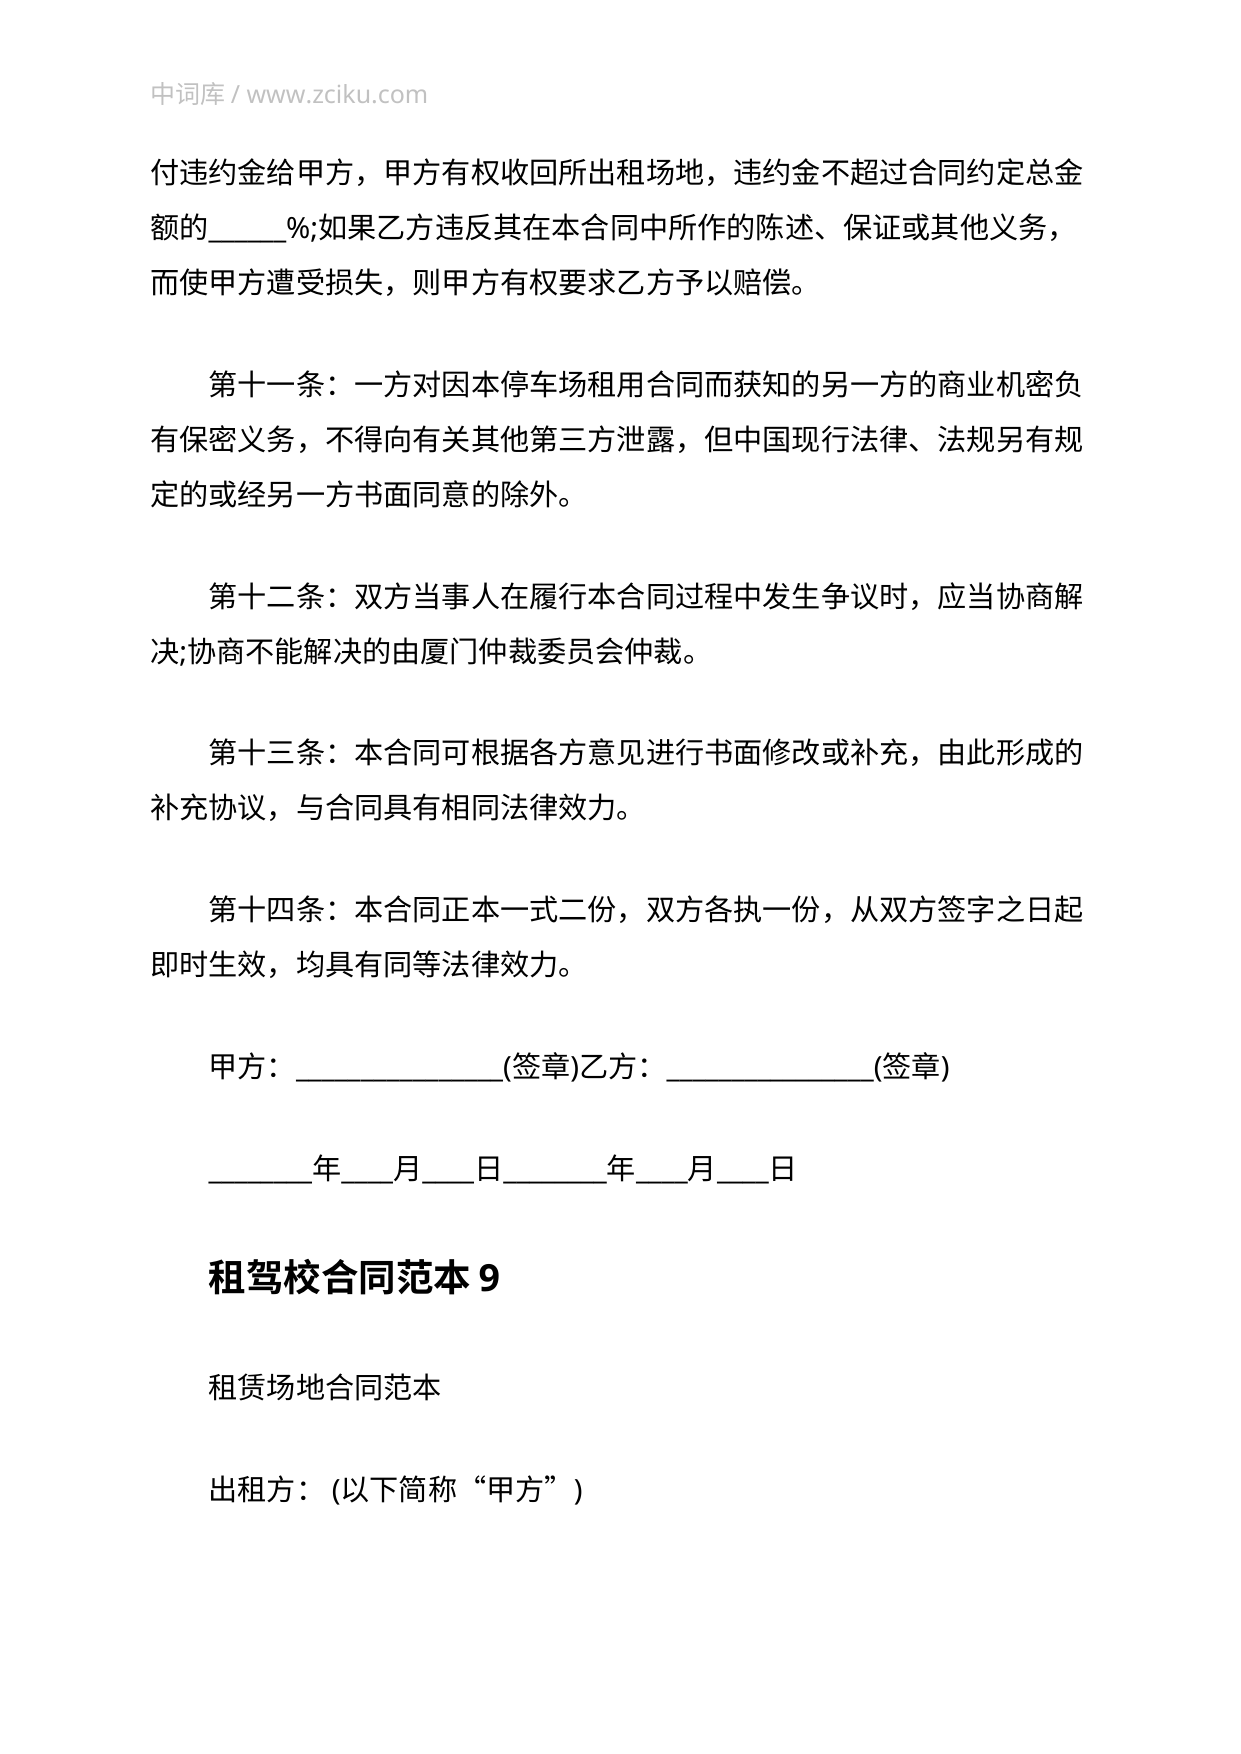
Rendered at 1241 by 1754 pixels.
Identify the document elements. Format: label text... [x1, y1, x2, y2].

text 租驾校合同范本9 [150, 1247, 1090, 1302]
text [150, 150, 1090, 302]
text 第十四条：本合同正本一式二份，双方各执一份，从双方签字之日起即时生效，均具有同等法律效力。 [150, 887, 1090, 984]
text 第十二条：双方当事人在履行本合同过程中发生争议时，应当协商解决;协商不能解决的由厦门仲裁委员会仲裁。 [150, 573, 1090, 671]
text 租赁场地合同范本 [150, 1365, 1090, 1407]
text 甲方：________________(签章)乙方：________________(签章) [150, 1043, 1090, 1086]
text ________年____月____日________年____月____日 [150, 1145, 1090, 1188]
text 第十三条：本合同可根据各方意见进行书面修改或补充，由此形成的补充协议，与合同具有相同法律效力。 [150, 730, 1090, 827]
text 第十一条：一方对因本停车场租用合同而获知的另一方的商业机密负有保密义务，不得向有关其他第三方泄露，但中国现行法律、法规另有规定的或经另一方书面同意的除外。 [150, 362, 1090, 514]
text 出租方： (以下简称“甲方”) [150, 1467, 1090, 1509]
